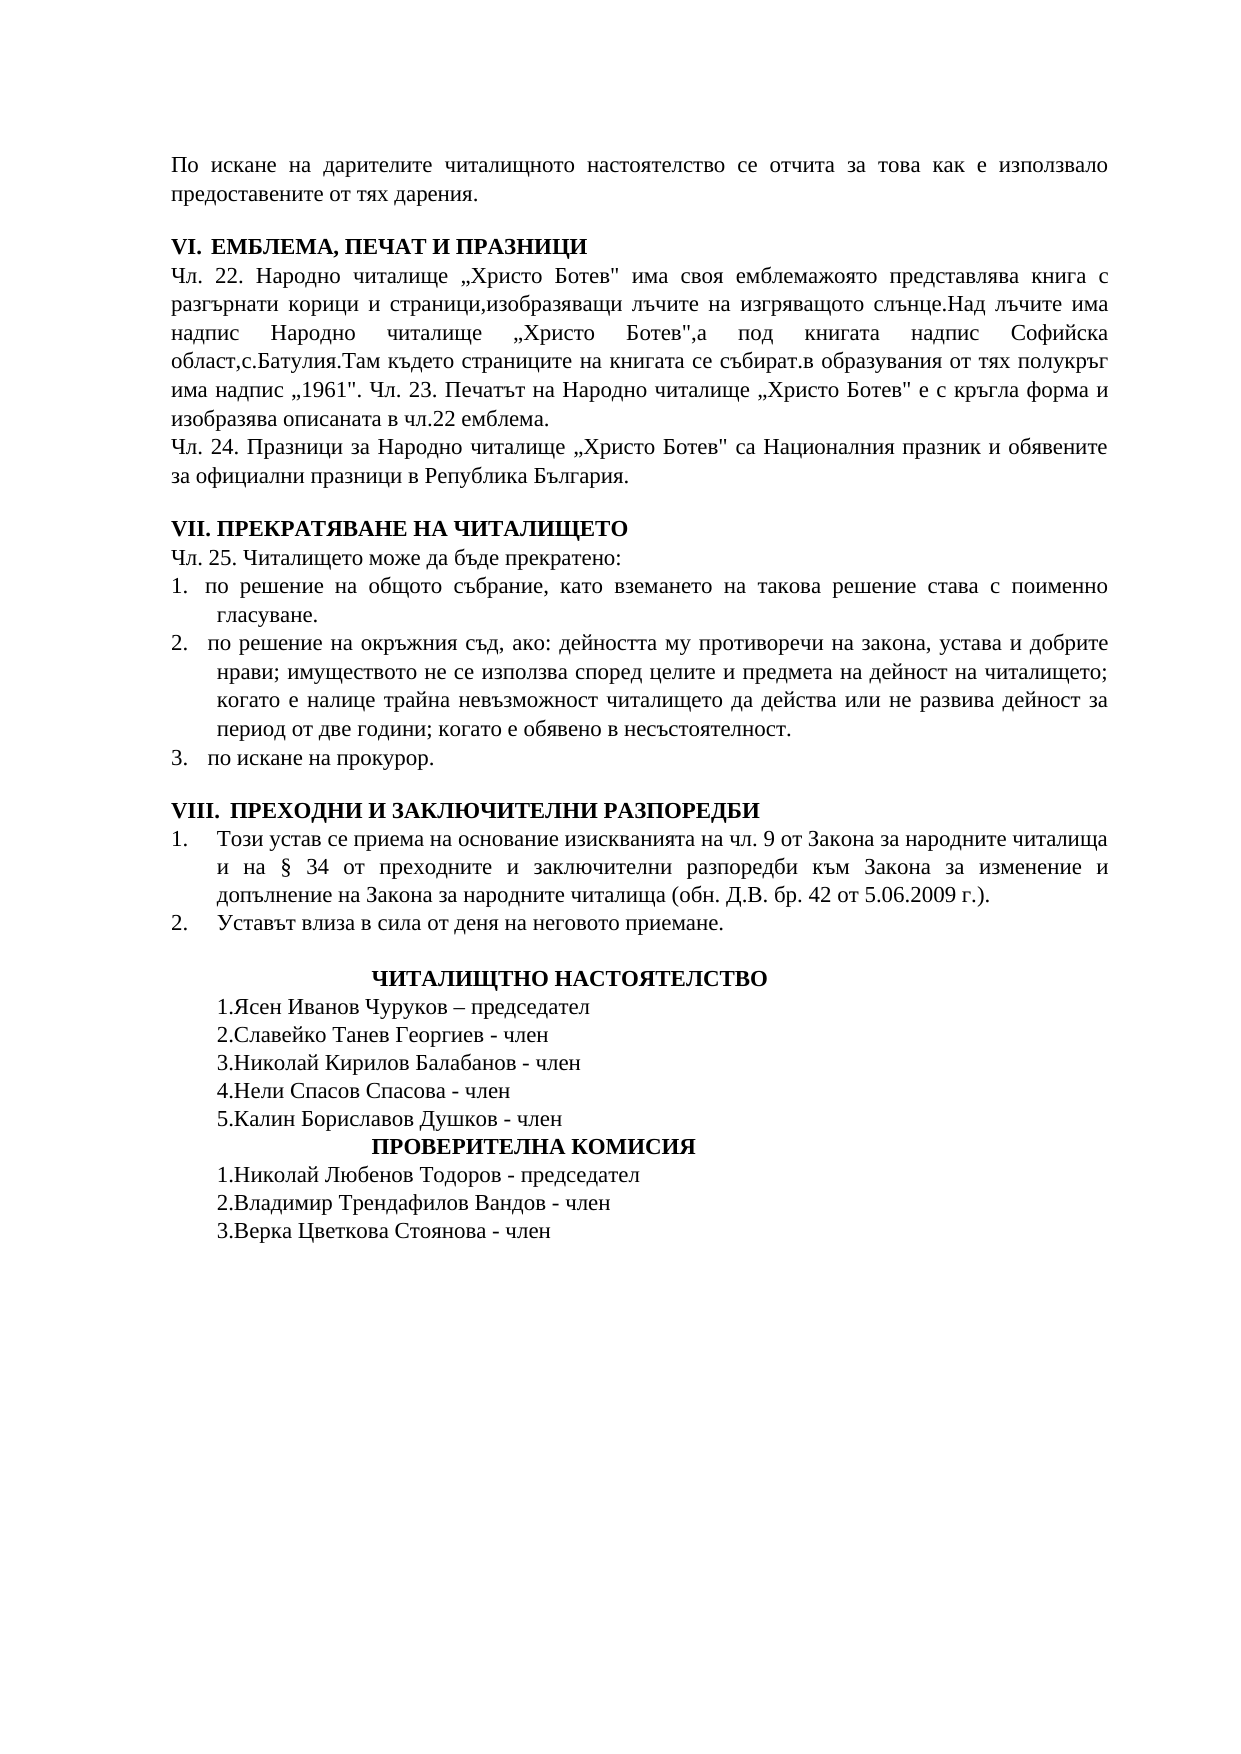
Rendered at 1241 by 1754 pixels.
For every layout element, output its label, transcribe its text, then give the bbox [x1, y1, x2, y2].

text 3.Николай Кирилов Балабанов - член [217, 1048, 1112, 1076]
text 1.Ясен Иванов Чуруков – председател [217, 992, 1112, 1020]
list ПРЕКРАТЯВАНЕ НА ЧИТАЛИЩЕТО [171, 514, 1112, 542]
text По искане на дарителите читалищното настоятелство се отчита за това как е използвало предоставените от тях дарения. [171, 150, 1110, 207]
text ЧИТАЛИЩТНО НАСТОЯТЕЛСТВО [217, 964, 1112, 992]
list по решение на общото събрание, като вземането на такова решение става с поименно гласуване. [171, 571, 1110, 628]
text 3.Верка Цветкова Стоянова - член [217, 1216, 1112, 1244]
text 4.Нели Спасов Спасова - член [217, 1076, 1112, 1104]
list по искане на прокурор. [171, 742, 1112, 771]
list Този устав се приема на основание изискванията на чл. 9 от Закона за народните читалища и на § 34 от преходните и заключителни разпоредби към Закона за изменение и допълнение на Закона за народните читалища (обн. Д.В. бр. 42 от 5.06.2009 г.). [171, 824, 1110, 908]
list ПРЕХОДНИ И ЗАКЛЮЧИТЕЛНИ РАЗПОРЕДБИ [171, 796, 1112, 824]
text Чл. 24. Празници за Народно читалище „Христо Ботев" са Националния празник и обявените за официални празници в Република България. [171, 432, 1110, 489]
text 1.Николай Любенов Тодоров - председател [217, 1160, 1112, 1188]
text Чл. 22. Народно читалище „Христо Ботев" има своя емблемажоято представлява книга с разгърнати корици и страници,изобразяващи лъчите на изгряващото слънце.Над лъчите има надпис Народно читалище „Христо Ботев",а под книгата надпис Софийска област,с.Батулия.Там където страниците на книгата се събират.в образувания от тях полукръг има надпис „1961". Чл. 23. Печатът на Народно читалище „Христо Ботев" е с кръгла форма и изобразява описаната в чл.22 емблема. [171, 260, 1110, 432]
text Чл. 25. Читалището може да бъде прекратено: [171, 542, 1112, 571]
text ПРОВЕРИТЕЛНА КОМИСИЯ [217, 1132, 1112, 1160]
text 5.Калин Бориславов Душков - член [217, 1104, 1112, 1132]
list по решение на окръжния съд, ако: дейността му противоречи на закона, устава и добрите нрави; имуществото не се използва според целите и предмета на дейност на читалището; когато е налице трайна невъзможност читалището да действа или не развива дейност за период от две години; когато е обявено в несъстоятелност. [171, 628, 1110, 742]
list ЕМБЛЕМА, ПЕЧАТ И ПРАЗНИЦИ [171, 232, 1112, 260]
list Уставът влиза в сила от деня на неговото приемане. [171, 908, 1112, 936]
text 2.Славейко Танев Георгиев - член [217, 1020, 1112, 1048]
text 2.Владимир Трендафилов Вандов - член [217, 1188, 1112, 1216]
